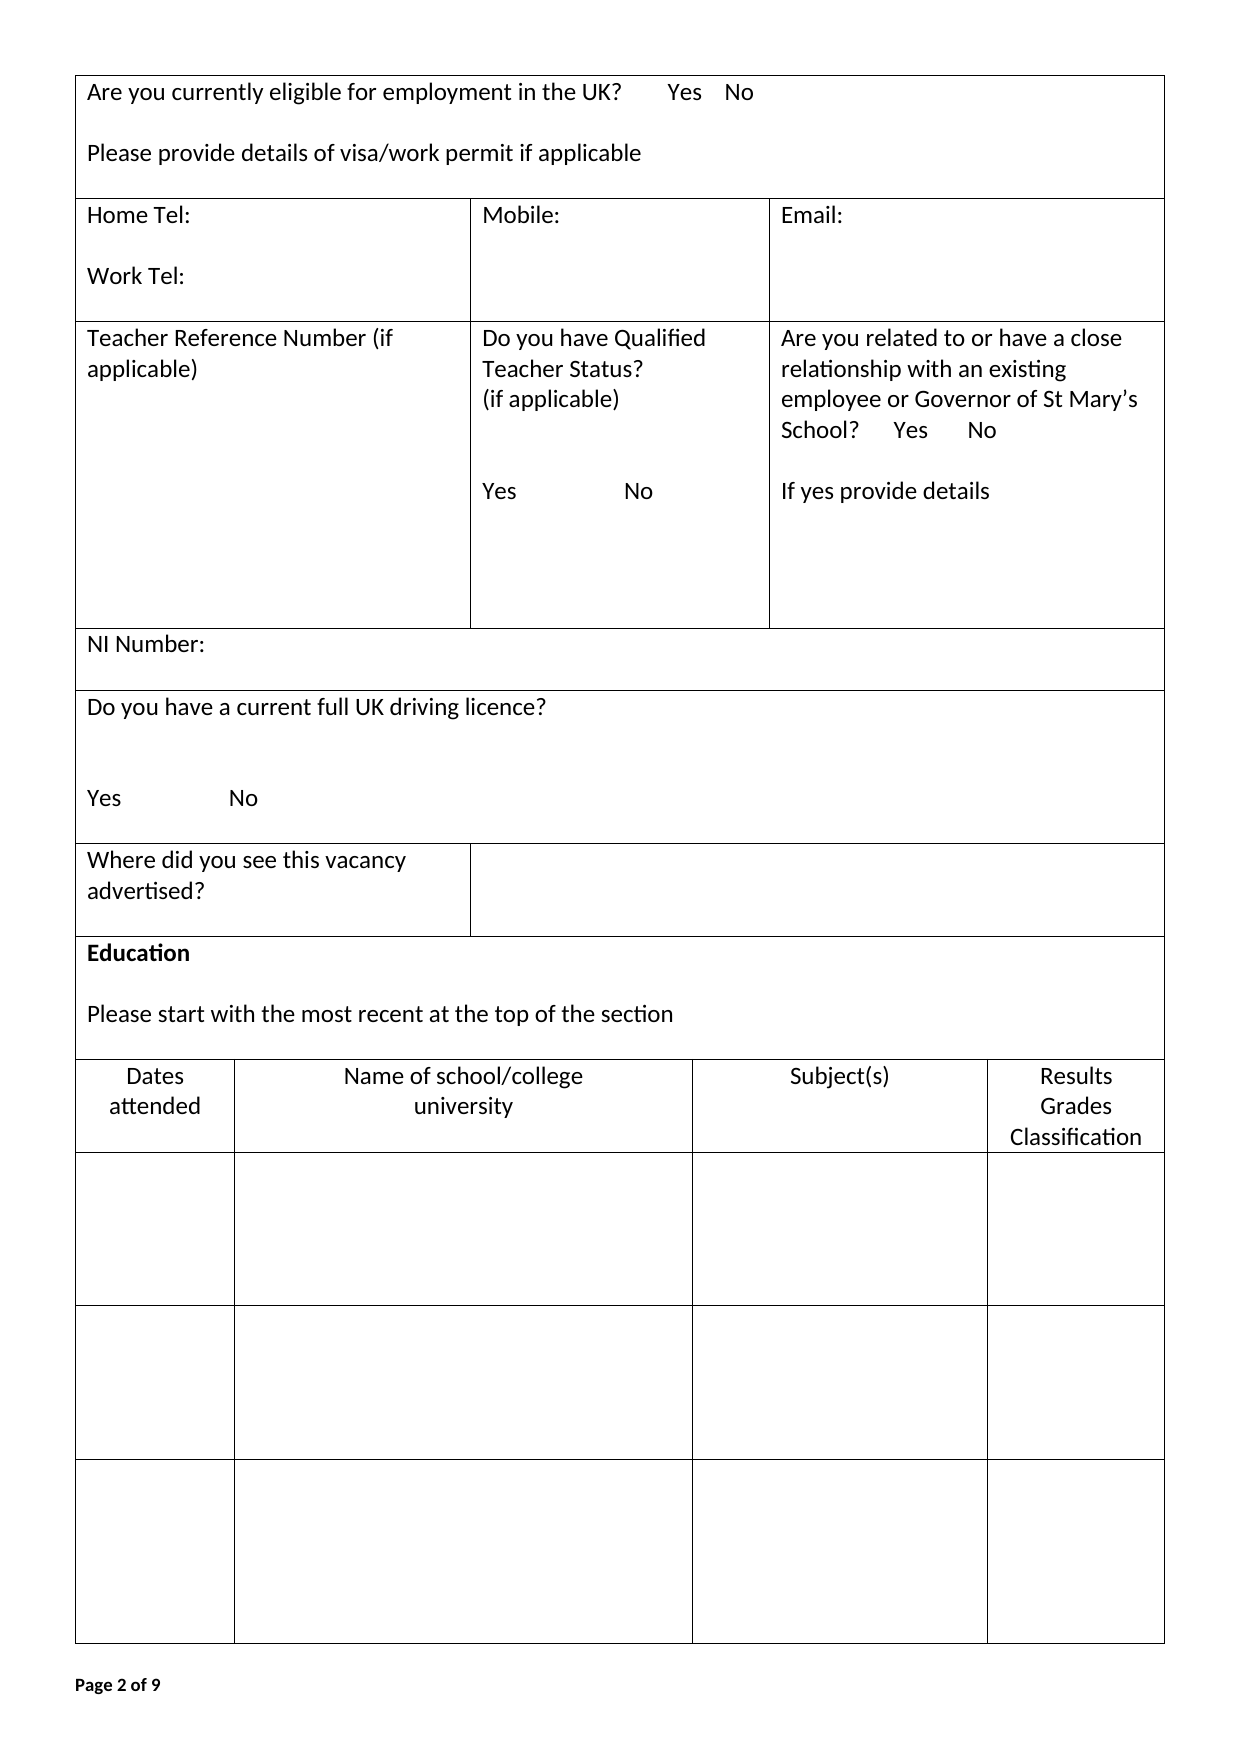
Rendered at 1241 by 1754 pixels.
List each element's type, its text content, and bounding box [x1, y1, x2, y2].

table_cell Name of school/college university [235, 1060, 692, 1152]
table_cell [693, 1460, 987, 1643]
table_cell Are you related to or have a close relationship with an existing employee or Governor of St Mary’s School? Yes No If yes provide details [770, 322, 1164, 627]
table_cell Email: [770, 199, 1164, 321]
table_cell Are you currently eligible for employment in the UK? Yes No Please provide details of visa/work permit if applicable [76, 76, 1164, 198]
table_cell Do you have a current full UK driving licence? Yes No [76, 691, 1164, 843]
table_cell [76, 1306, 234, 1459]
table_cell Where did you see this vacancy advertised? [76, 844, 470, 936]
table_cell [235, 1153, 692, 1305]
table_cell [471, 844, 1164, 936]
table_cell Home Tel: Work Tel: [76, 199, 470, 321]
table_cell [235, 1460, 692, 1643]
table_cell [235, 1306, 692, 1459]
table_cell Mobile: [471, 199, 769, 321]
table_cell Results Grades Classification [988, 1060, 1164, 1152]
table_cell Teacher Reference Number (if applicable) [76, 322, 470, 627]
table_cell [76, 1460, 234, 1643]
table_cell [693, 1306, 987, 1459]
table_cell [988, 1306, 1164, 1459]
table_cell [76, 1153, 234, 1305]
table_cell Subject(s) [693, 1060, 987, 1152]
table_cell [988, 1153, 1164, 1305]
table_cell NI Number: [76, 629, 1164, 689]
table_cell Dates attended [76, 1060, 234, 1152]
table_cell [988, 1460, 1164, 1643]
table_cell [693, 1153, 987, 1305]
table_cell Do you have Qualified Teacher Status? (if applicable) Yes No [471, 322, 769, 627]
table_cell Education Please start with the most recent at the top of the section [76, 937, 1164, 1059]
